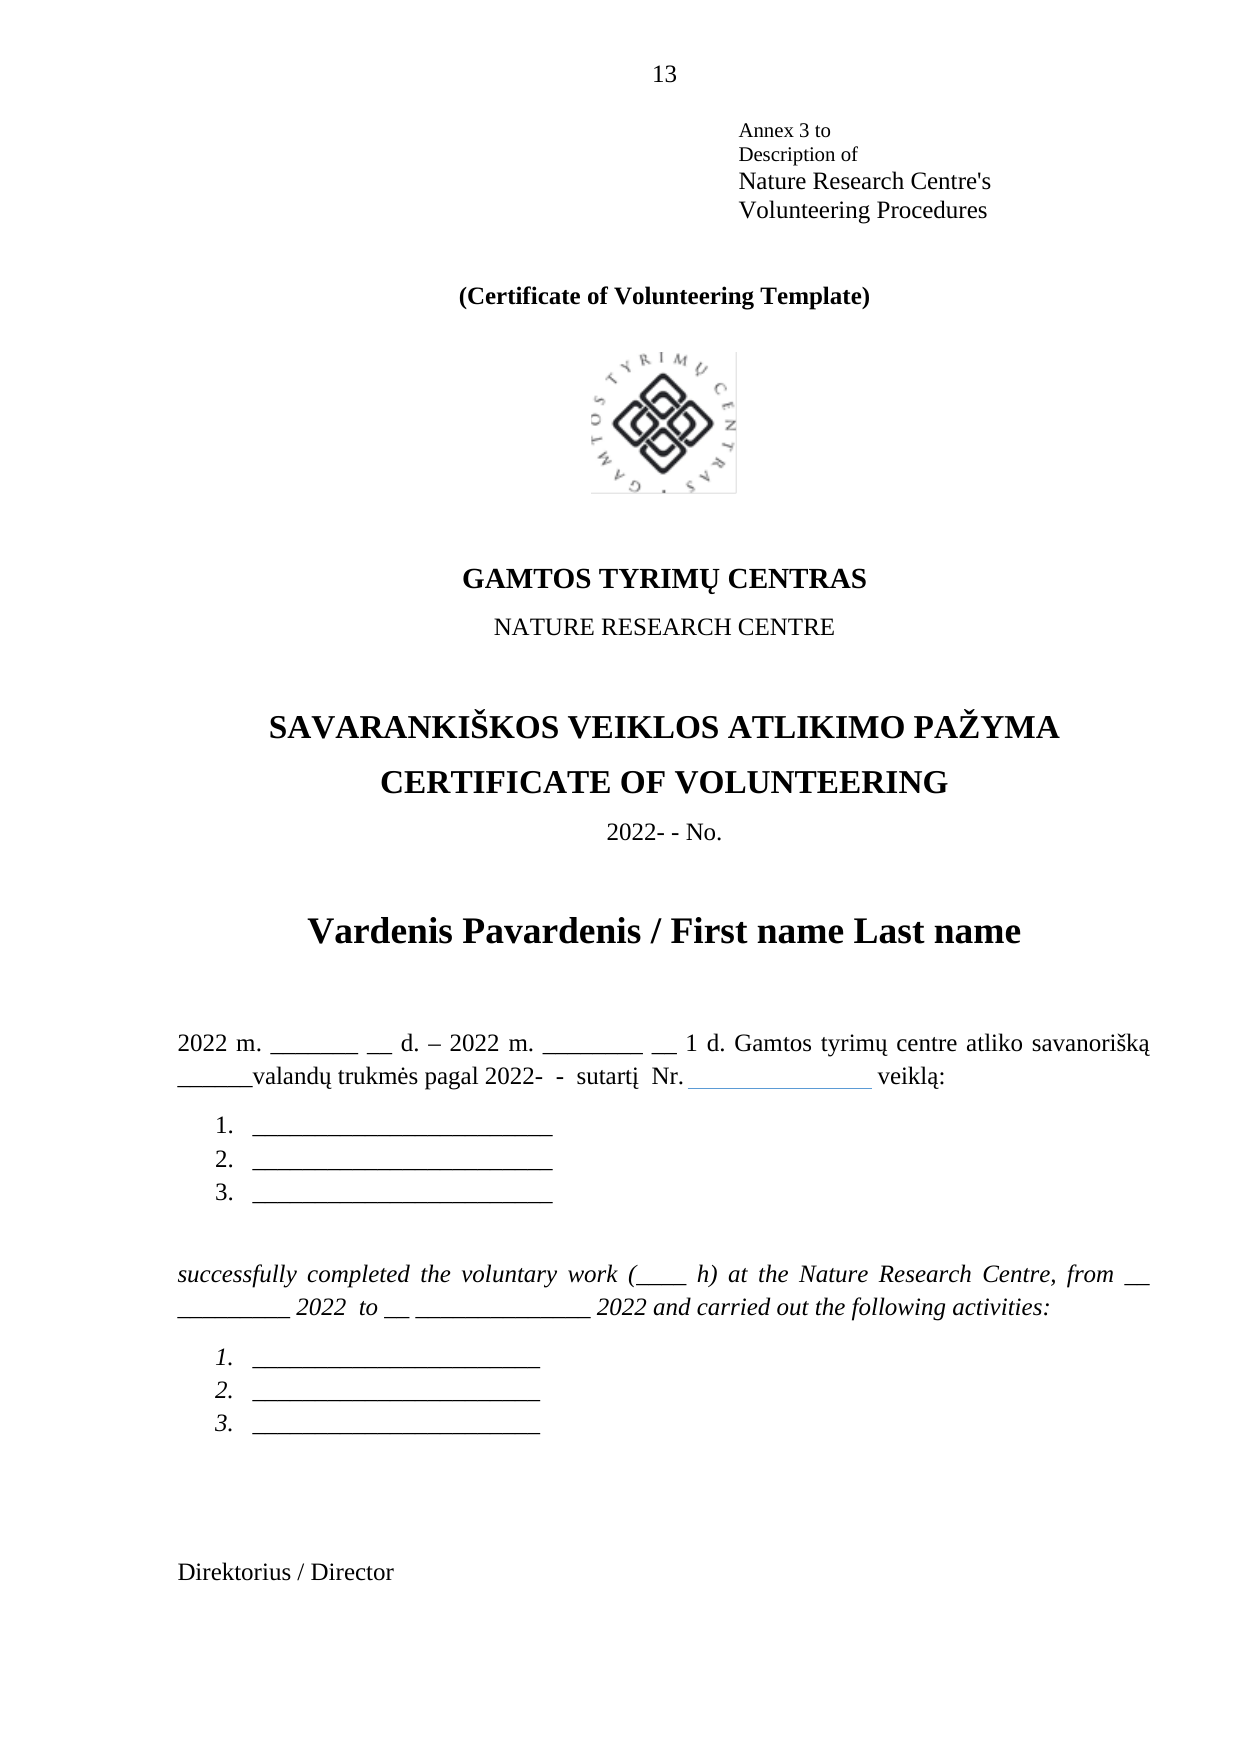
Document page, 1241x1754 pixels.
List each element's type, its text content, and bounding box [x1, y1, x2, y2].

text Annex 3 to [177, 118, 1152, 142]
text Nature Research Centre's [177, 166, 1152, 195]
text 2022 m. _______ __ d. – 2022 m. ________ __ 1 d. Gamtos tyrimų centre atliko savanorišką ______valandų trukmės pagal 2022- - sutartį Nr. veiklą: [177, 1028, 1152, 1090]
list _______________________ [215, 1375, 1152, 1404]
text successfully completed the voluntary work (____ h) at the Nature Research Centre, from __ _________ 2022 to __ ______________ 2022 and carried out the following activities: [177, 1259, 1152, 1321]
list _______________________ [215, 1342, 1152, 1371]
text 2022- - No. [177, 817, 1152, 846]
text (Certificate of Volunteering Template) [177, 281, 1152, 310]
text Direktorius / Director [177, 1557, 1152, 1586]
list _______________________ [215, 1408, 1152, 1437]
text SAVARANKIŠKOS VEIKLOS ATLIKIMO PAŽYMA [177, 707, 1152, 746]
text Vardenis Pavardenis / First name Last name [177, 908, 1152, 951]
text Volunteering Procedures [177, 195, 1152, 224]
text CERTIFICATE OF VOLUNTEERING [177, 762, 1152, 801]
list ________________________ [215, 1144, 1152, 1172]
list ________________________ [215, 1177, 1152, 1205]
text NATURE RESEARCH CENTRE [177, 612, 1152, 641]
text Description of [177, 142, 1152, 166]
picture [591, 352, 738, 495]
text GAMTOS TYRIMŲ CENTRAS [177, 562, 1152, 595]
list ________________________ [215, 1111, 1152, 1139]
